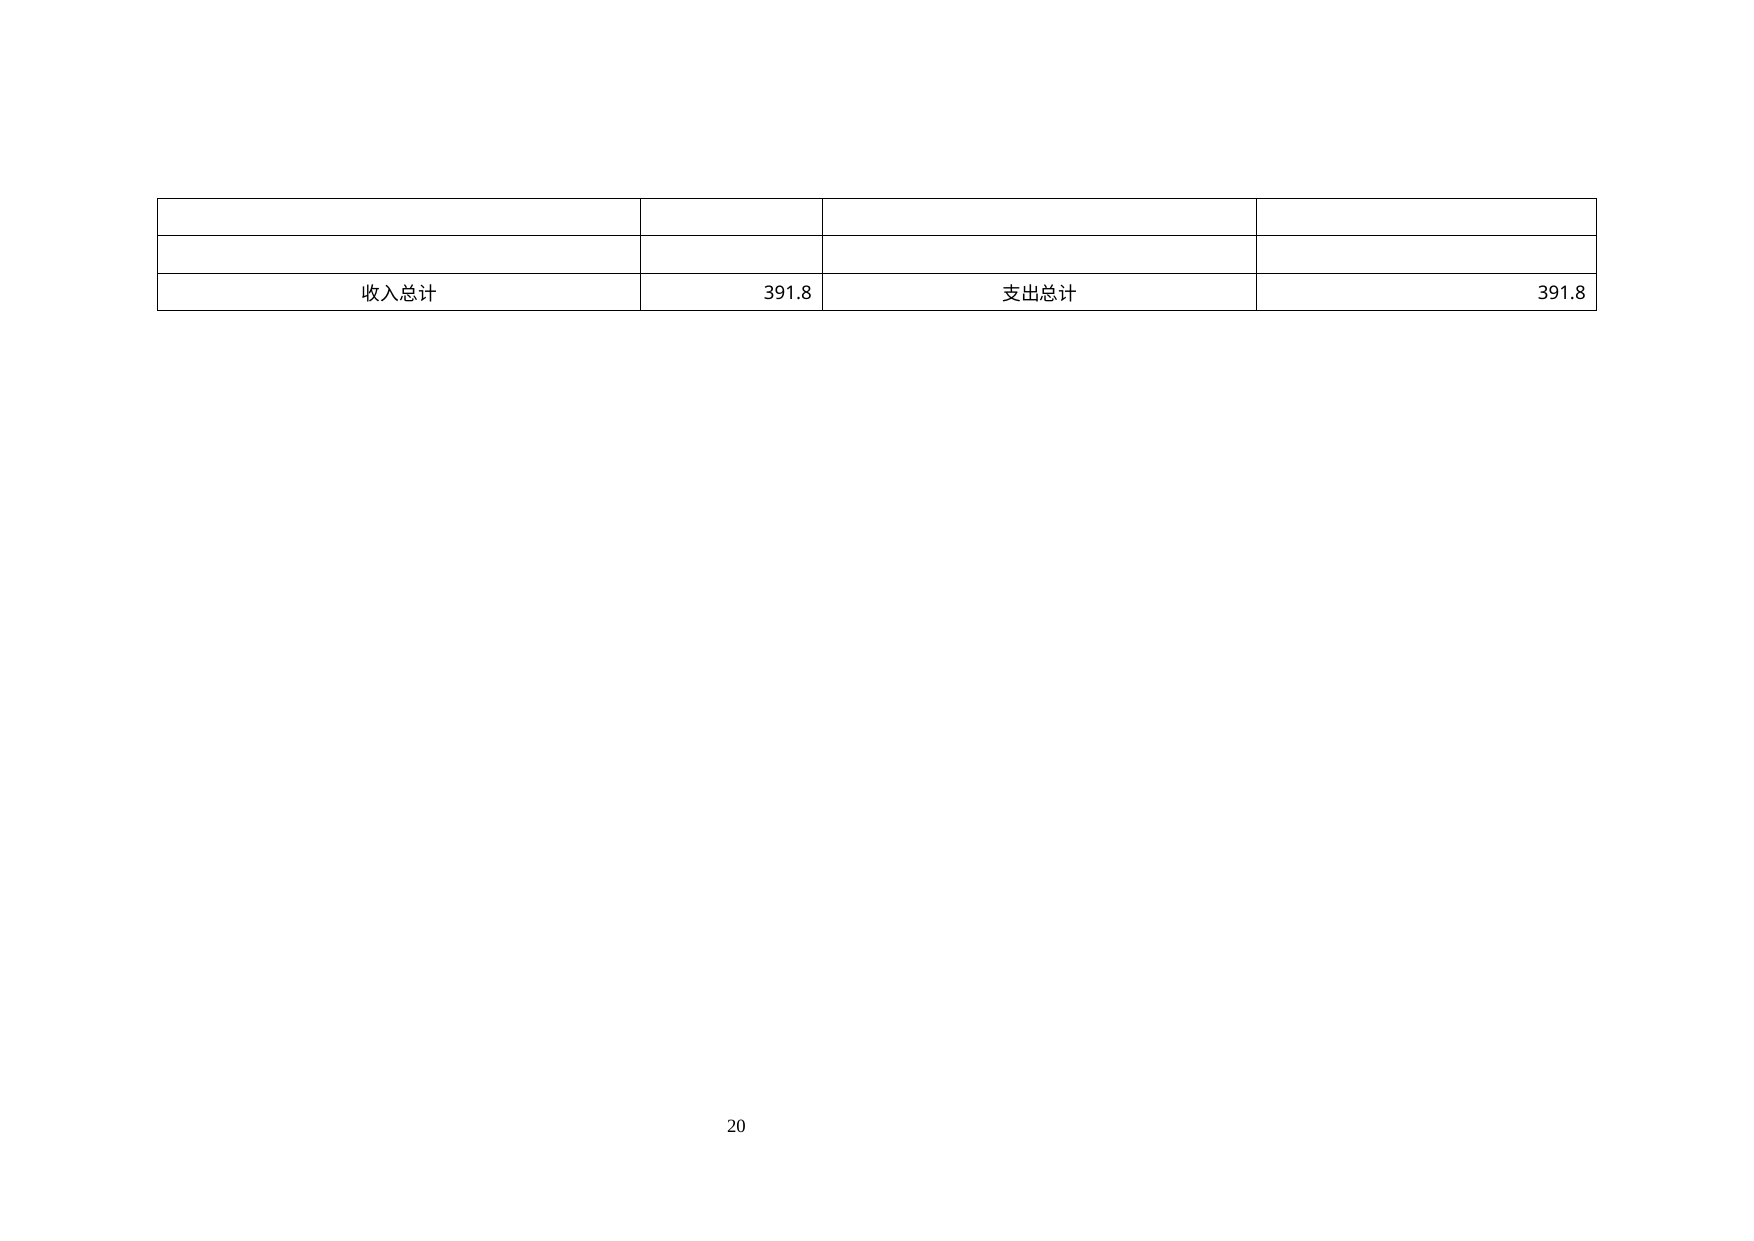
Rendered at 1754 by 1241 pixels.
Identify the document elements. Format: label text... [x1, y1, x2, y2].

table_cell [158, 199, 640, 235]
table_cell [641, 199, 822, 235]
table_cell [1257, 236, 1596, 273]
table_cell [823, 236, 1256, 273]
table_cell [641, 236, 822, 273]
table_cell 391.8 [641, 274, 822, 310]
table_cell 支出总计 [823, 274, 1256, 310]
table_cell 391.8 [1257, 274, 1596, 310]
table_cell [158, 236, 640, 273]
table_cell 收入总计 [158, 274, 640, 310]
table_cell [823, 199, 1256, 235]
table_cell [1257, 199, 1596, 235]
